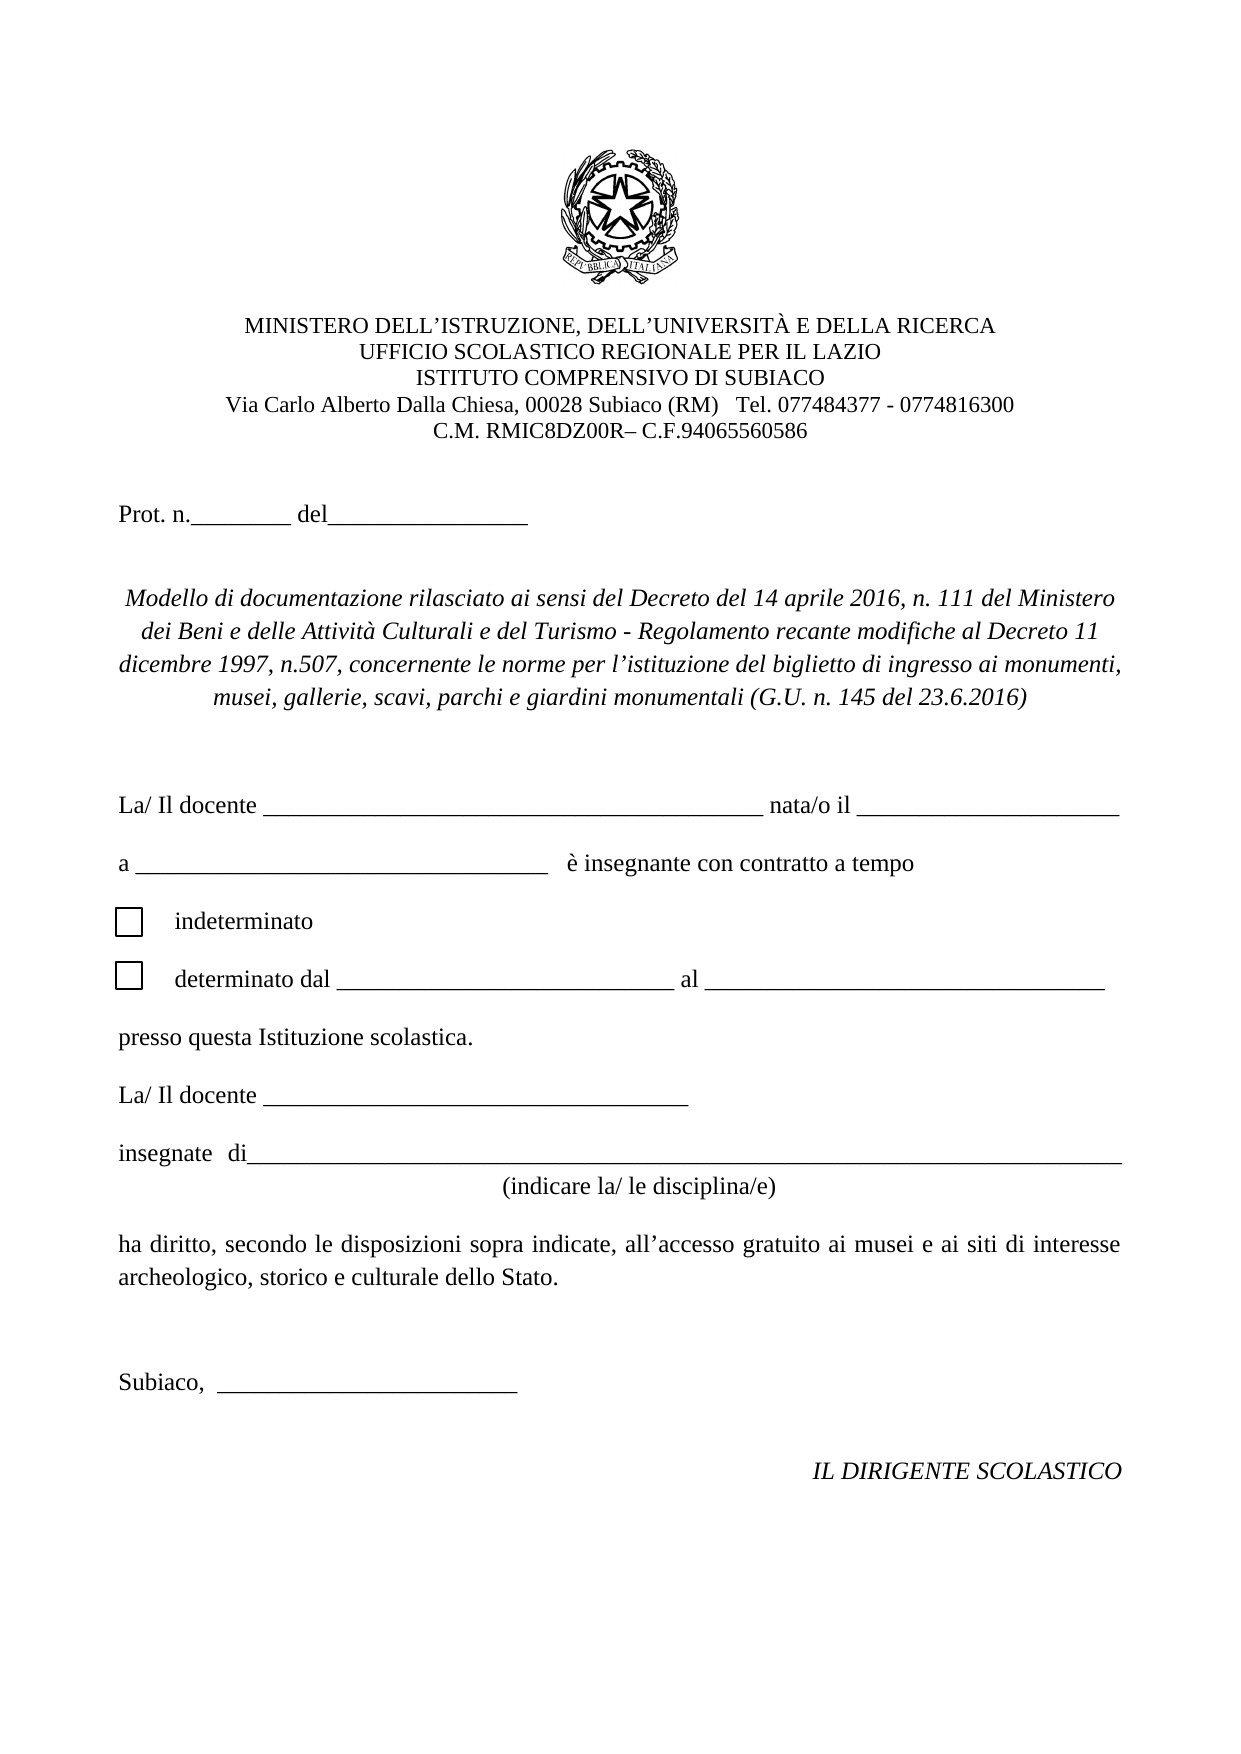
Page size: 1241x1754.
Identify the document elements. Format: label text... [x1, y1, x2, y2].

text Prot. n.________ del________________ [118, 499, 1122, 527]
text ha diritto, secondo le disposizioni sopra indicate, all’accesso gratuito ai musei e ai siti di interesse archeologico, storico e culturale dello Stato. [118, 1229, 1122, 1291]
text IL DIRIGENTE SCOLASTICO [782, 1456, 1122, 1485]
text determinato dal ___________________________ al ________________________________ [118, 964, 1122, 993]
text Via Carlo Alberto Dalla Chiesa, 00028 Subiaco (RM) Tel. 077484377 - 0774816300 [118, 391, 1122, 417]
text presso questa Istituzione scolastica. [118, 1022, 1122, 1051]
text indeterminato [118, 906, 1122, 935]
text La/ Il docente __________________________________ [118, 1080, 1122, 1109]
text a _________________________________ è insegnante con contratto a tempo [118, 848, 1122, 877]
text Modello di documentazione rilasciato ai sensi del Decreto del 14 aprile 2016, n. 111 del Ministero dei Beni e delle Attività Culturali e del Turismo - Regolamento recante modifiche al Decreto 11 dicembre 1997, n.507, concernente le norme per l’istituzione del biglietto di ingresso ai monumenti, musei, gallerie, scavi, parchi e giardini monumentali (G.U. n. 145 del 23.6.2016) [118, 583, 1122, 711]
text UFFICIO SCOLASTICO REGIONALE PER IL LAZIO [118, 338, 1122, 364]
text insegnate di______________________________________________________________________ (indicare la/ le disciplina/e) [118, 1138, 1122, 1200]
picture [559, 147, 681, 287]
text La/ Il docente ________________________________________ nata/o il _____________________ [118, 790, 1122, 819]
text ISTITUTO COMPRENSIVO DI SUBIACO [118, 364, 1122, 391]
text Subiaco, ________________________ [118, 1367, 1122, 1396]
text MINISTERO DELL’ISTRUZIONE, DELL’UNIVERSITÀ E DELLA RICERCA [118, 312, 1122, 338]
text C.M. RMIC8DZ00R– C.F.94065560586 [118, 417, 1122, 443]
